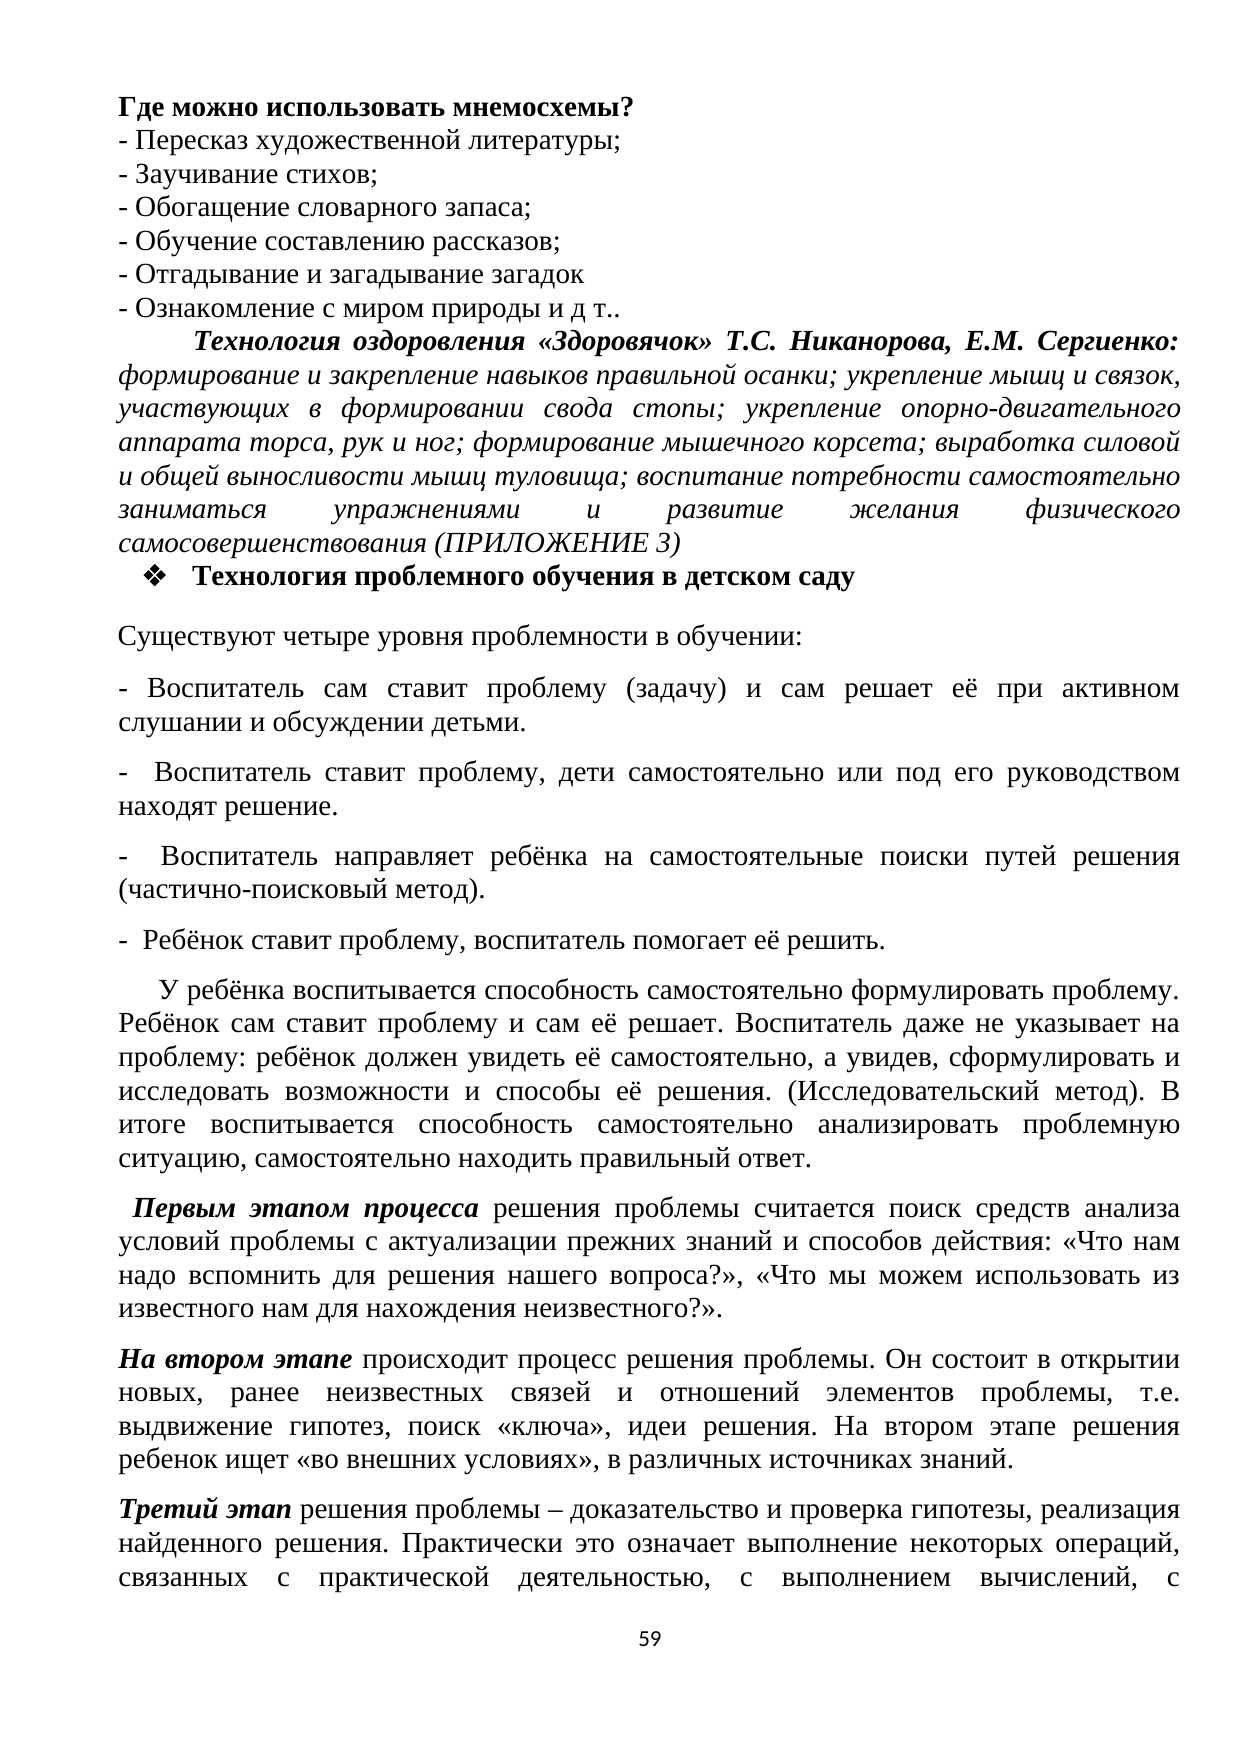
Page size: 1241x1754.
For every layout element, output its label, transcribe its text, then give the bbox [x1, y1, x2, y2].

text - Отгадывание и загадывание загадок [118, 256, 1181, 290]
text - Обучение составлению рассказов; [118, 223, 1181, 256]
text Где можно использовать мнемосхемы? [118, 89, 1181, 122]
text - Воспитатель сам ставит проблему (задачу) и сам решает её при активном слушании и обсуждении детьми. [118, 671, 1181, 738]
text - Заучивание стихов; [118, 156, 1181, 189]
text У ребёнка воспитывается способность самостоятельно формулировать проблему. Ребёнок сам ставит проблему и сам её решает. Воспитатель даже не указывает на проблему: ребёнок должен увидеть её самостоятельно, а увидев, сформулировать и исследовать возможности и способы её решения. (Исследовательский метод). В итоге воспитывается способность самостоятельно анализировать проблемную ситуацию, самостоятельно находить правильный ответ. [118, 972, 1181, 1173]
text - Обогащение словарного запаса; [118, 189, 1181, 223]
text Технология оздоровления «Здоровячок» Т.С. Никанорова, Е.М. Сергиенко: формирование и закрепление навыков правильной осанки; укрепление мышц и связок, участвующих в формировании свода стопы; укрепление опорно-двигательного аппарата торса, рук и ног; формирование мышечного корсета; выработка силовой и общей выносливости мышц туловища; воспитание потребности самостоятельно заниматься упражнениями и развитие желания физического самосовершенствования (ПРИЛОЖЕНИЕ 3) [118, 323, 1181, 558]
text Первым этапом процесса решения проблемы считается поиск средств анализа условий проблемы с актуализации прежних знаний и способов действия: «Что нам надо вспомнить для решения нашего вопроса?», «Что мы можем использовать из известного нам для нахождения неизвестного?». [118, 1190, 1181, 1324]
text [118, 1492, 1181, 1592]
text - Воспитатель направляет ребёнка на самостоятельные поиски путей решения (частично-поисковый метод). [118, 838, 1181, 905]
list Технология проблемного обучения в детском саду [141, 558, 1181, 592]
text На втором этапе происходит процесс решения проблемы. Он состоит в открытии новых, ранее неизвестных связей и отношений элементов проблемы, т.е. выдвижение гипотез, поиск «ключа», идеи решения. На втором этапе решения ребенок ищет «во внешних условиях», в различных источниках знаний. [118, 1341, 1181, 1475]
text - Ребёнок ставит проблему, воспитатель помогает её решить. [118, 922, 1181, 955]
text - Ознакомление с миром природы и д т.. [118, 290, 1181, 323]
text - Пересказ художественной литературы; [118, 122, 1181, 156]
text - Воспитатель ставит проблему, дети самостоятельно или под его руководством находят решение. [118, 754, 1181, 821]
text Существуют четыре уровня проблемности в обучении: [44, 618, 1181, 651]
